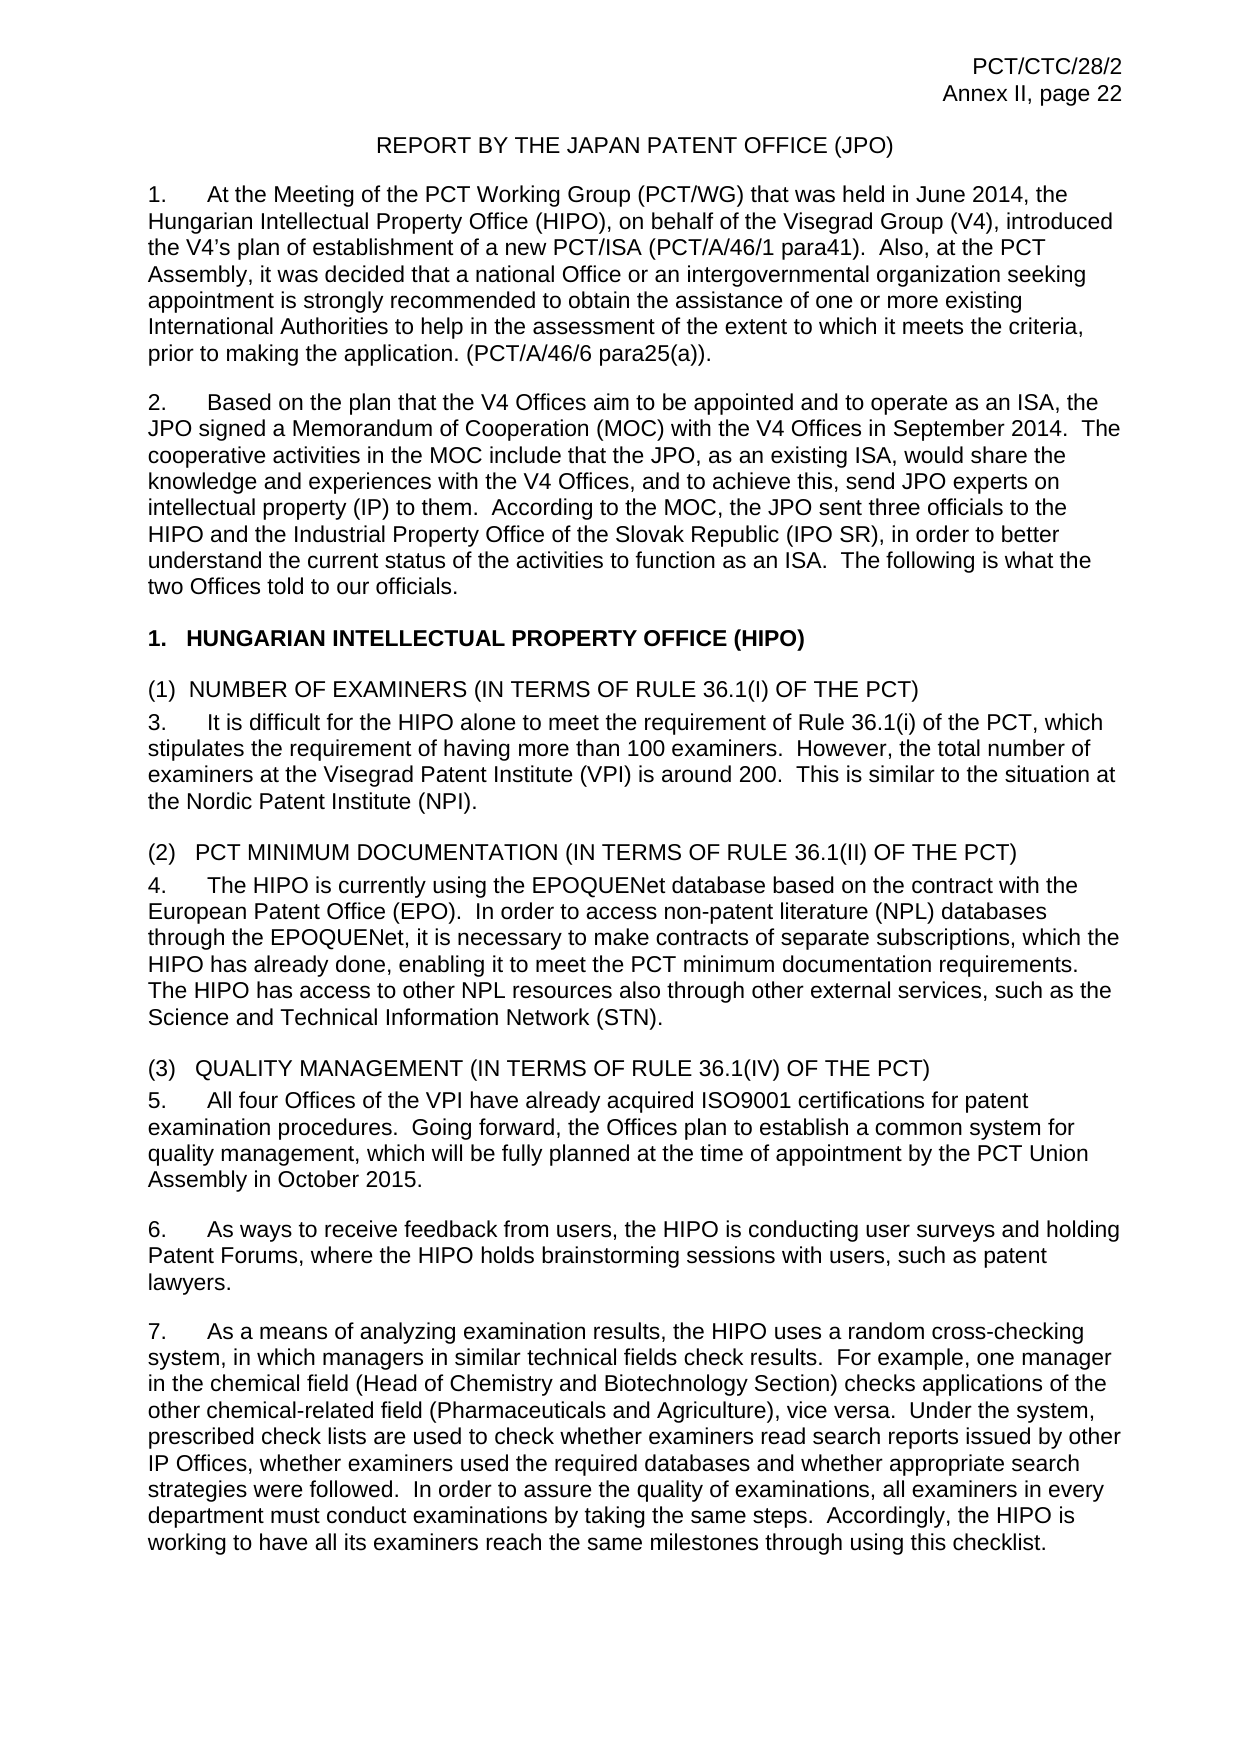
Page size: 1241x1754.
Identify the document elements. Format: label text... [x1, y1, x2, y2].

text As a means of analyzing examination results, the HIPO uses a random cross-checking system, in which managers in similar technical fields check results. For example, one manager in the chemical field (Head of Chemistry and Biotechnology Section) checks applications of the other chemical-related field (Pharmaceuticals and Agriculture), vice versa. Under the system, prescribed check lists are used to check whether examiners read search reports issued by other IP Offices, whether examiners used the required databases and whether appropriate search strategies were followed. In order to assure the quality of examinations, all examiners in every department must conduct examinations by taking the same steps. Accordingly, the HIPO is working to have all its examiners reach the same milestones through using this checklist. [148, 1318, 1122, 1555]
text As ways to receive feedback from users, the HIPO is conducting user surveys and holding Patent Forums, where the HIPO holds brainstorming sessions with users, such as patent lawyers. [148, 1216, 1122, 1295]
text Report by the Japan patent Office (jpo) [148, 132, 1122, 158]
subtitle (2) PCT minimum documentation (in terms of Rule 36.1(ii) of the PCT) [148, 839, 1122, 865]
subtitle (1) Number of examiners (in terms of Rule 36.1(i) of the PCT) [148, 676, 1122, 702]
text It is difficult for the HIPO alone to meet the requirement of Rule 36.1(i) of the PCT, which stipulates the requirement of having more than 100 examiners. However, the total number of examiners at the Visegrad Patent Institute (VPI) is around 200. This is similar to the situation at the Nordic Patent Institute (NPI). [148, 709, 1122, 814]
list At the Meeting of the PCT Working Group (PCT/WG) that was held in June 2014, the Hungarian Intellectual Property Office (HIPO), on behalf of the Visegrad Group (V4), introduced the V4’s plan of establishment of a new PCT/ISA (PCT/A/46/1 para41). Also, at the PCT Assembly, it was decided that a national Office or an intergovernmental organization seeking appointment is strongly recommended to obtain the assistance of one or more existing International Authorities to help in the assessment of the extent to which it meets the criteria, prior to making the application. (PCT/A/46/6 para25(a)). [148, 181, 1122, 366]
text All four Offices of the VPI have already acquired ISO9001 certifications for patent examination procedures. Going forward, the Offices plan to establish a common system for quality management, which will be fully planned at the time of appointment by the PCT Union Assembly in October 2015. [148, 1087, 1122, 1193]
subtitle (3) Quality management (in terms of Rule 36.1(iv) of the PCT) [148, 1055, 1122, 1081]
text The HIPO is currently using the EPOQUENet database based on the contract with the European Patent Office (EPO). In order to access non-patent literature (NPL) databases through the EPOQUENet, it is necessary to make contracts of separate subscriptions, which the HIPO has already done, enabling it to meet the PCT minimum documentation requirements. The HIPO has access to other NPL resources also through other external services, such as the Science and Technical Information Network (STN). [148, 872, 1122, 1030]
text Based on the plan that the V4 Offices aim to be appointed and to operate as an ISA, the JPO signed a Memorandum of Cooperation (MOC) with the V4 Offices in September 2014. The cooperative activities in the MOC include that the JPO, as an existing ISA, would share the knowledge and experiences with the V4 Offices, and to achieve this, send JPO experts on intellectual property (IP) to them. According to the MOC, the JPO sent three officials to the HIPO and the Industrial Property Office of the Slovak Republic (IPO SR), in order to better understand the current status of the activities to function as an ISA. The following is what the two Offices told to our officials. [148, 389, 1122, 600]
subtitle 1. Hungarian Intellectual Property Office (HIPO) [148, 625, 1122, 651]
